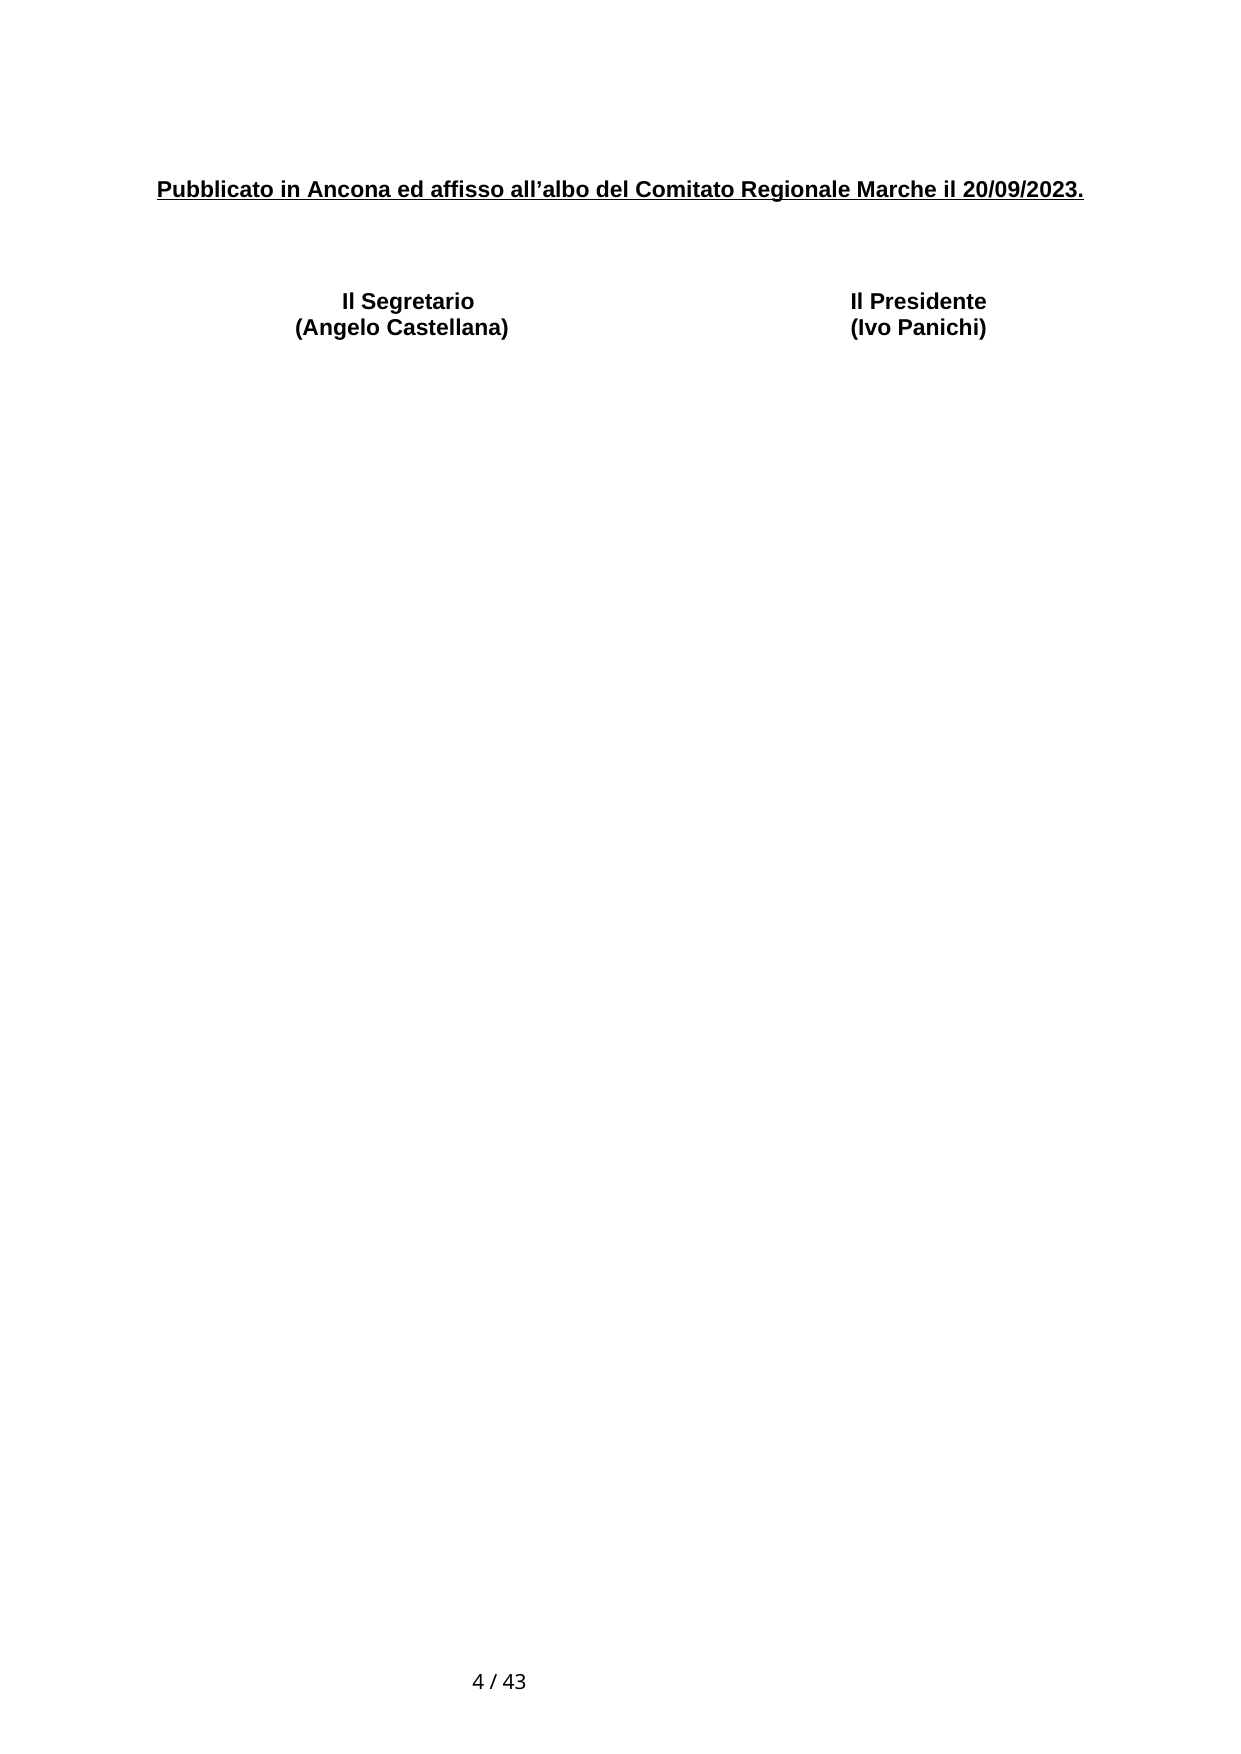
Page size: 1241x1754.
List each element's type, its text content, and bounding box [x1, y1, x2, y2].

table_header Il Presidente (Ivo Panichi) [700, 288, 1137, 341]
table_header Il Segretario (Angelo Castellana) [104, 288, 700, 341]
text Pubblicato in Ancona ed affisso all’albo del Comitato Regionale Marche il 20/09/2023. [103, 176, 1137, 202]
